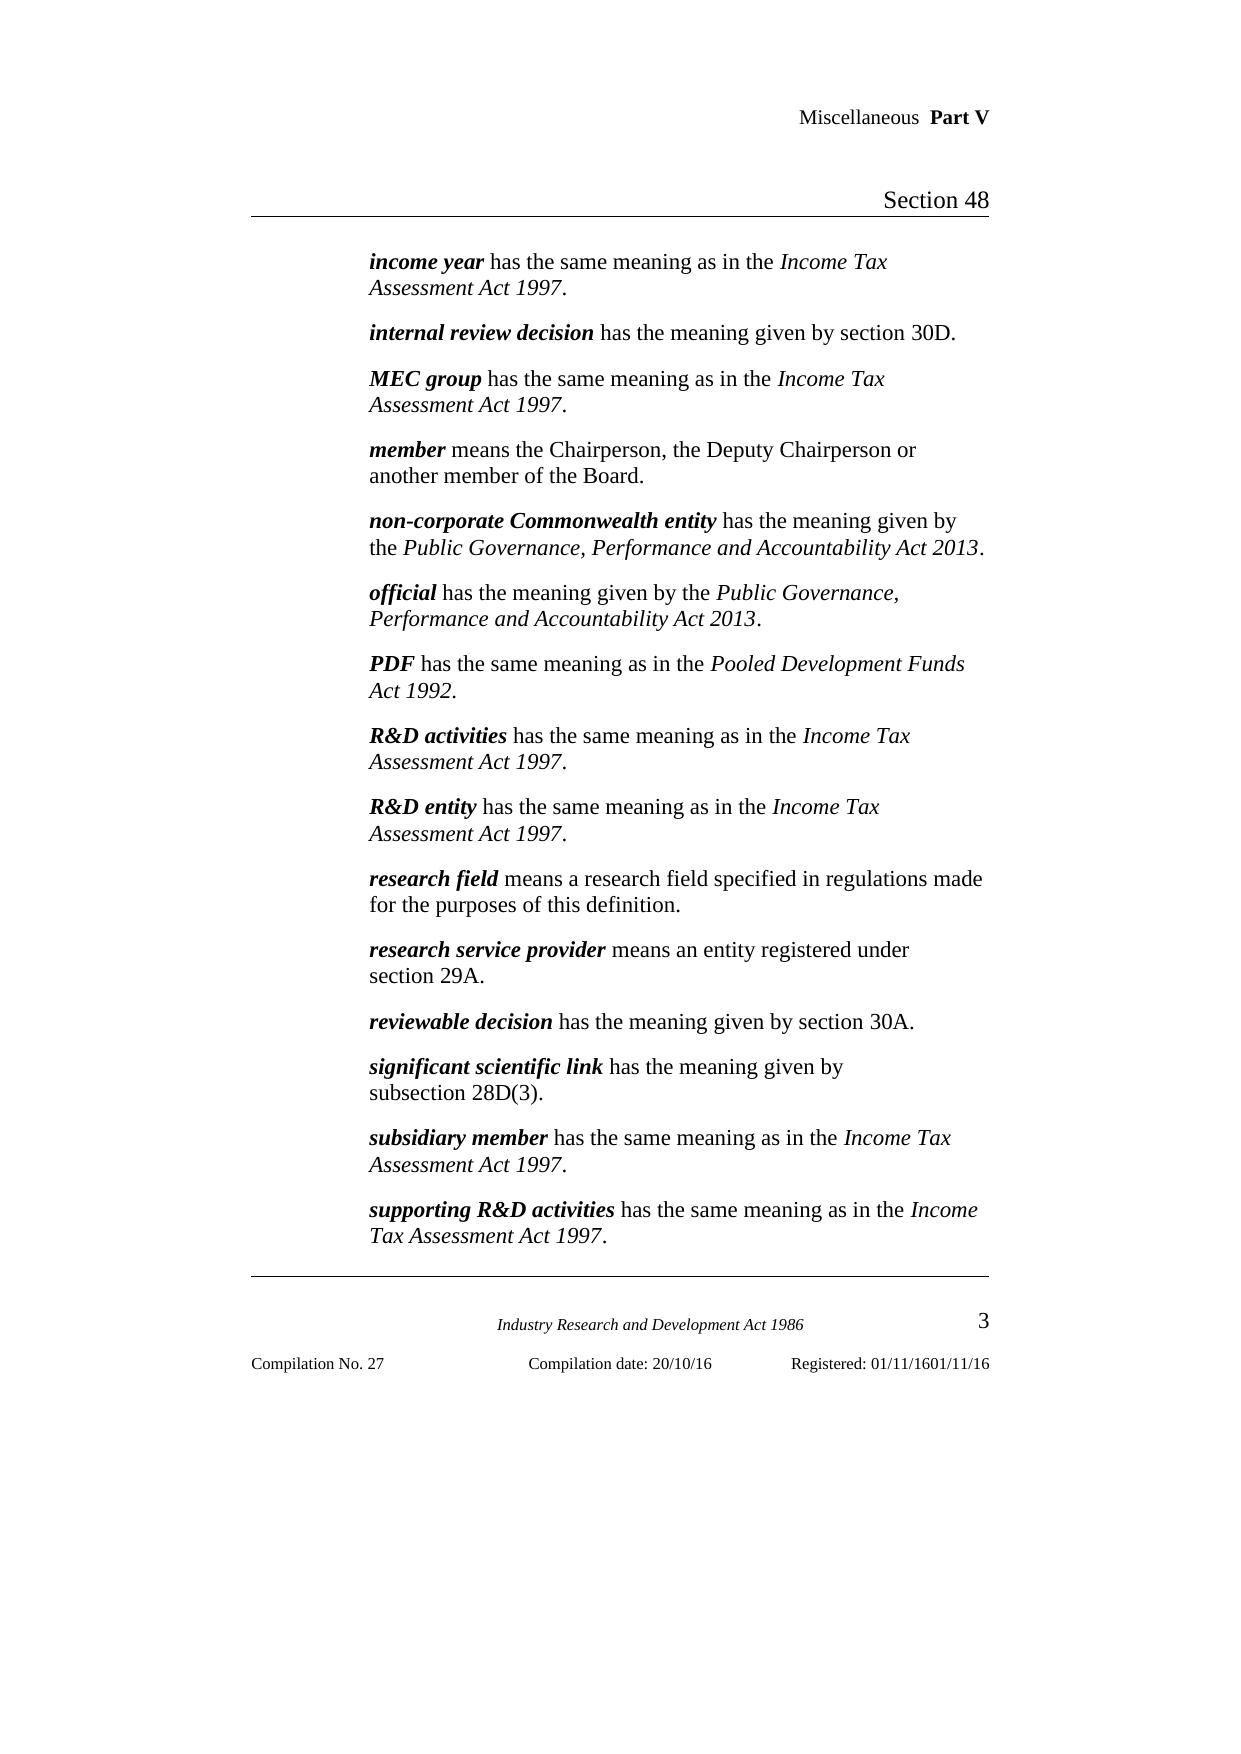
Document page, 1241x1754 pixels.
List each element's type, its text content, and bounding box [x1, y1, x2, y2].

text significant scientific link has the meaning given by subsection 28D(3). [369, 1053, 989, 1106]
text member means the Chairperson, the Deputy Chairperson or another member of the Board. [369, 436, 989, 489]
text income year has the same meaning as in the Income Tax Assessment Act 1997. [369, 248, 989, 301]
text R&D entity has the same meaning as in the Income Tax Assessment Act 1997. [369, 793, 989, 846]
text supporting R&D activities has the same meaning as in the Income Tax Assessment Act 1997. [369, 1196, 989, 1248]
text non-corporate Commonwealth entity has the meaning given by the Public Governance, Performance and Accountability Act 2013. [369, 507, 989, 560]
text R&D activities has the same meaning as in the Income Tax Assessment Act 1997. [369, 722, 989, 774]
text research field means a research field specified in regulations made for the purposes of this definition. [369, 865, 989, 917]
text internal review decision has the meaning given by section 30D. [369, 319, 989, 346]
text research service provider means an entity registered under section 29A. [369, 936, 989, 989]
text MEC group has the same meaning as in the Income Tax Assessment Act 1997. [369, 364, 989, 417]
text reviewable decision has the meaning given by section 30A. [369, 1008, 989, 1034]
text subsidiary member has the same meaning as in the Income Tax Assessment Act 1997. [369, 1124, 989, 1177]
text official has the meaning given by the Public Governance, Performance and Accountability Act 2013. [369, 579, 989, 632]
text PDF has the same meaning as in the Pooled Development Funds Act 1992. [369, 650, 989, 703]
